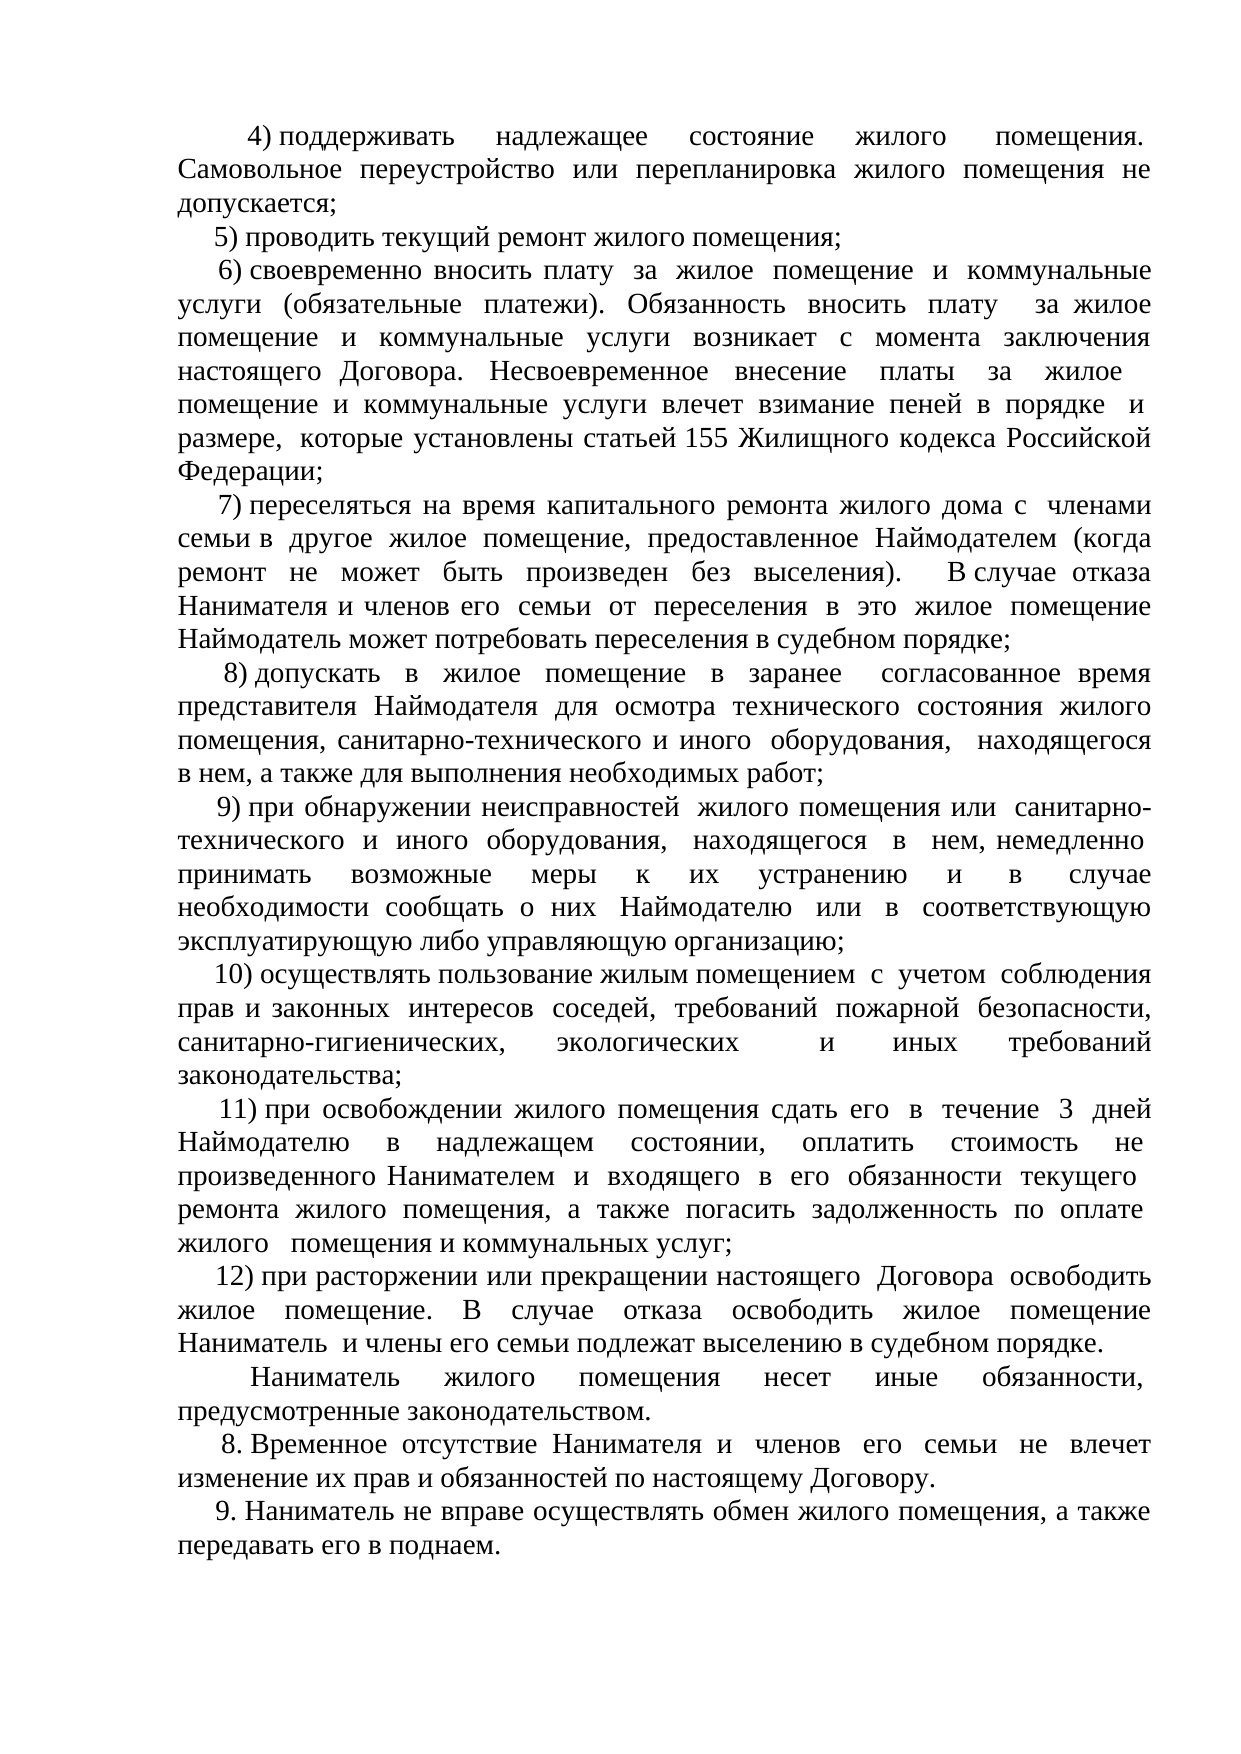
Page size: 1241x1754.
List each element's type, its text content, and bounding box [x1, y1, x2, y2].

text 4) поддерживать надлежащее состояние жилого помещения. Самовольное переустройство или перепланировка жилого помещения не допускается; [177, 118, 1152, 219]
text 9) при обнаружении неисправностей жилого помещения или санитарно-технического и иного оборудования, находящегося в нем, немедленно принимать возможные меры к их устранению и в случае необходимости сообщать о них Наймодателю или в соответствующую эксплуатирующую либо управляющую организацию; [177, 789, 1152, 957]
text 7) переселяться на время капитального ремонта жилого дома с членами семьи в другое жилое помещение, предоставленное Наймодателем (когда ремонт не может быть произведен без выселения). В случае отказа Нанимателя и членов его семьи от переселения в это жилое помещение Наймодатель может потребовать переселения в судебном порядке; [177, 487, 1152, 655]
text 11) при освобождении жилого помещения сдать его в течение 3 дней Наймодателю в надлежащем состоянии, оплатить стоимость не произведенного Нанимателем и входящего в его обязанности текущего ремонта жилого помещения, а также погасить задолженность по оплате жилого помещения и коммунальных услуг; [177, 1091, 1152, 1258]
text 8. Временное отсутствие Нанимателя и членов его семьи не влечет изменение их прав и обязанностей по настоящему Договору. [177, 1426, 1152, 1493]
text 6) своевременно вносить плату за жилое помещение и коммунальные услуги (обязательные платежи). Обязанность вносить плату за жилое помещение и коммунальные услуги возникает с момента заключения настоящего Договора. Несвоевременное внесение платы за жилое помещение и коммунальные услуги влечет взимание пеней в порядке и размере, которые установлены статьей 155 Жилищного кодекса Российской Федерации; [177, 252, 1152, 487]
text 9. Наниматель не вправе осуществлять обмен жилого помещения, а также передавать его в поднаем. [177, 1493, 1152, 1560]
text Наниматель жилого помещения несет иные обязанности, предусмотренные законодательством. [177, 1359, 1152, 1426]
text 10) осуществлять пользование жилым помещением с учетом соблюдения прав и законных интересов соседей, требований пожарной безопасности, санитарно-гигиенических, экологических и иных требований законодательства; [177, 957, 1152, 1091]
text 8) допускать в жилое помещение в заранее согласованное время представителя Наймодателя для осмотра технического состояния жилого помещения, санитарно-технического и иного оборудования, находящегося в нем, а также для выполнения необходимых работ; [177, 655, 1152, 789]
text 5) проводить текущий ремонт жилого помещения; [177, 219, 1152, 252]
text 12) при расторжении или прекращении настоящего Договора освободить жилое помещение. В случае отказа освободить жилое помещение Наниматель и члены его семьи подлежат выселению в судебном порядке. [177, 1258, 1152, 1359]
